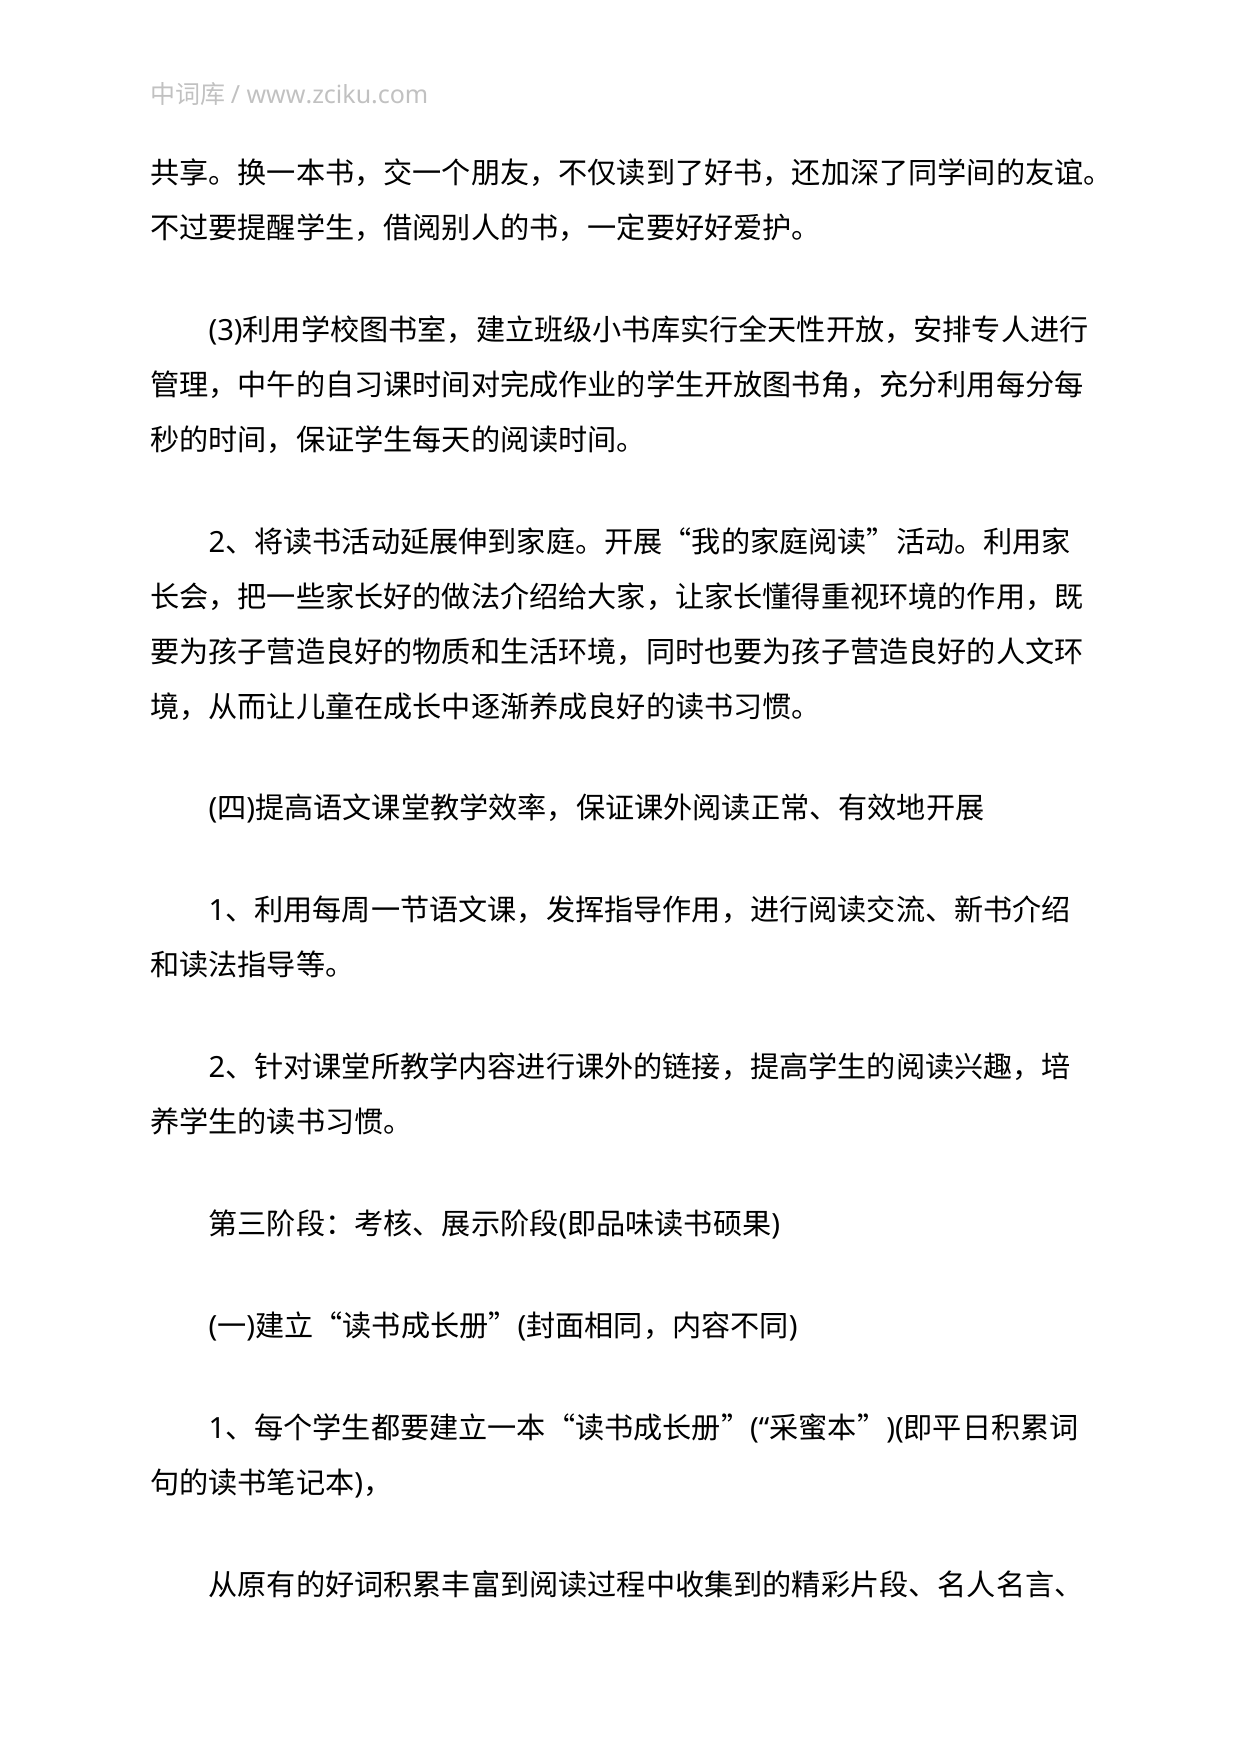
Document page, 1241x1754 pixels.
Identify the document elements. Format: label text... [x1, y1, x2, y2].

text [150, 1561, 1090, 1604]
text 2、将读书活动延展伸到家庭。开展“我的家庭阅读”活动。利用家长会，把一些家长好的做法介绍给大家，让家长懂得重视环境的作用，既要为孩子营造良好的物质和生活环境，同时也要为孩子营造良好的人文环境，从而让儿童在成长中逐渐养成良好的读书习惯。 [150, 518, 1090, 725]
text 1、每个学生都要建立一本“读书成长册”(“采蜜本”)(即平日积累词句的读书笔记本)， [150, 1404, 1090, 1502]
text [150, 150, 1090, 247]
text (一)建立“读书成长册”(封面相同，内容不同) [150, 1302, 1090, 1345]
text 第三阶段：考核、展示阶段(即品味读书硕果) [150, 1200, 1090, 1243]
text (3)利用学校图书室，建立班级小书库实行全天性开放，安排专人进行管理，中午的自习课时间对完成作业的学生开放图书角，充分利用每分每秒的时间，保证学生每天的阅读时间。 [150, 307, 1090, 459]
text 2、针对课堂所教学内容进行课外的链接，提高学生的阅读兴趣，培养学生的读书习惯。 [150, 1044, 1090, 1141]
text 1、利用每周一节语文课，发挥指导作用，进行阅读交流、新书介绍和读法指导等。 [150, 887, 1090, 984]
text (四)提高语文课堂教学效率，保证课外阅读正常、有效地开展 [150, 785, 1090, 827]
